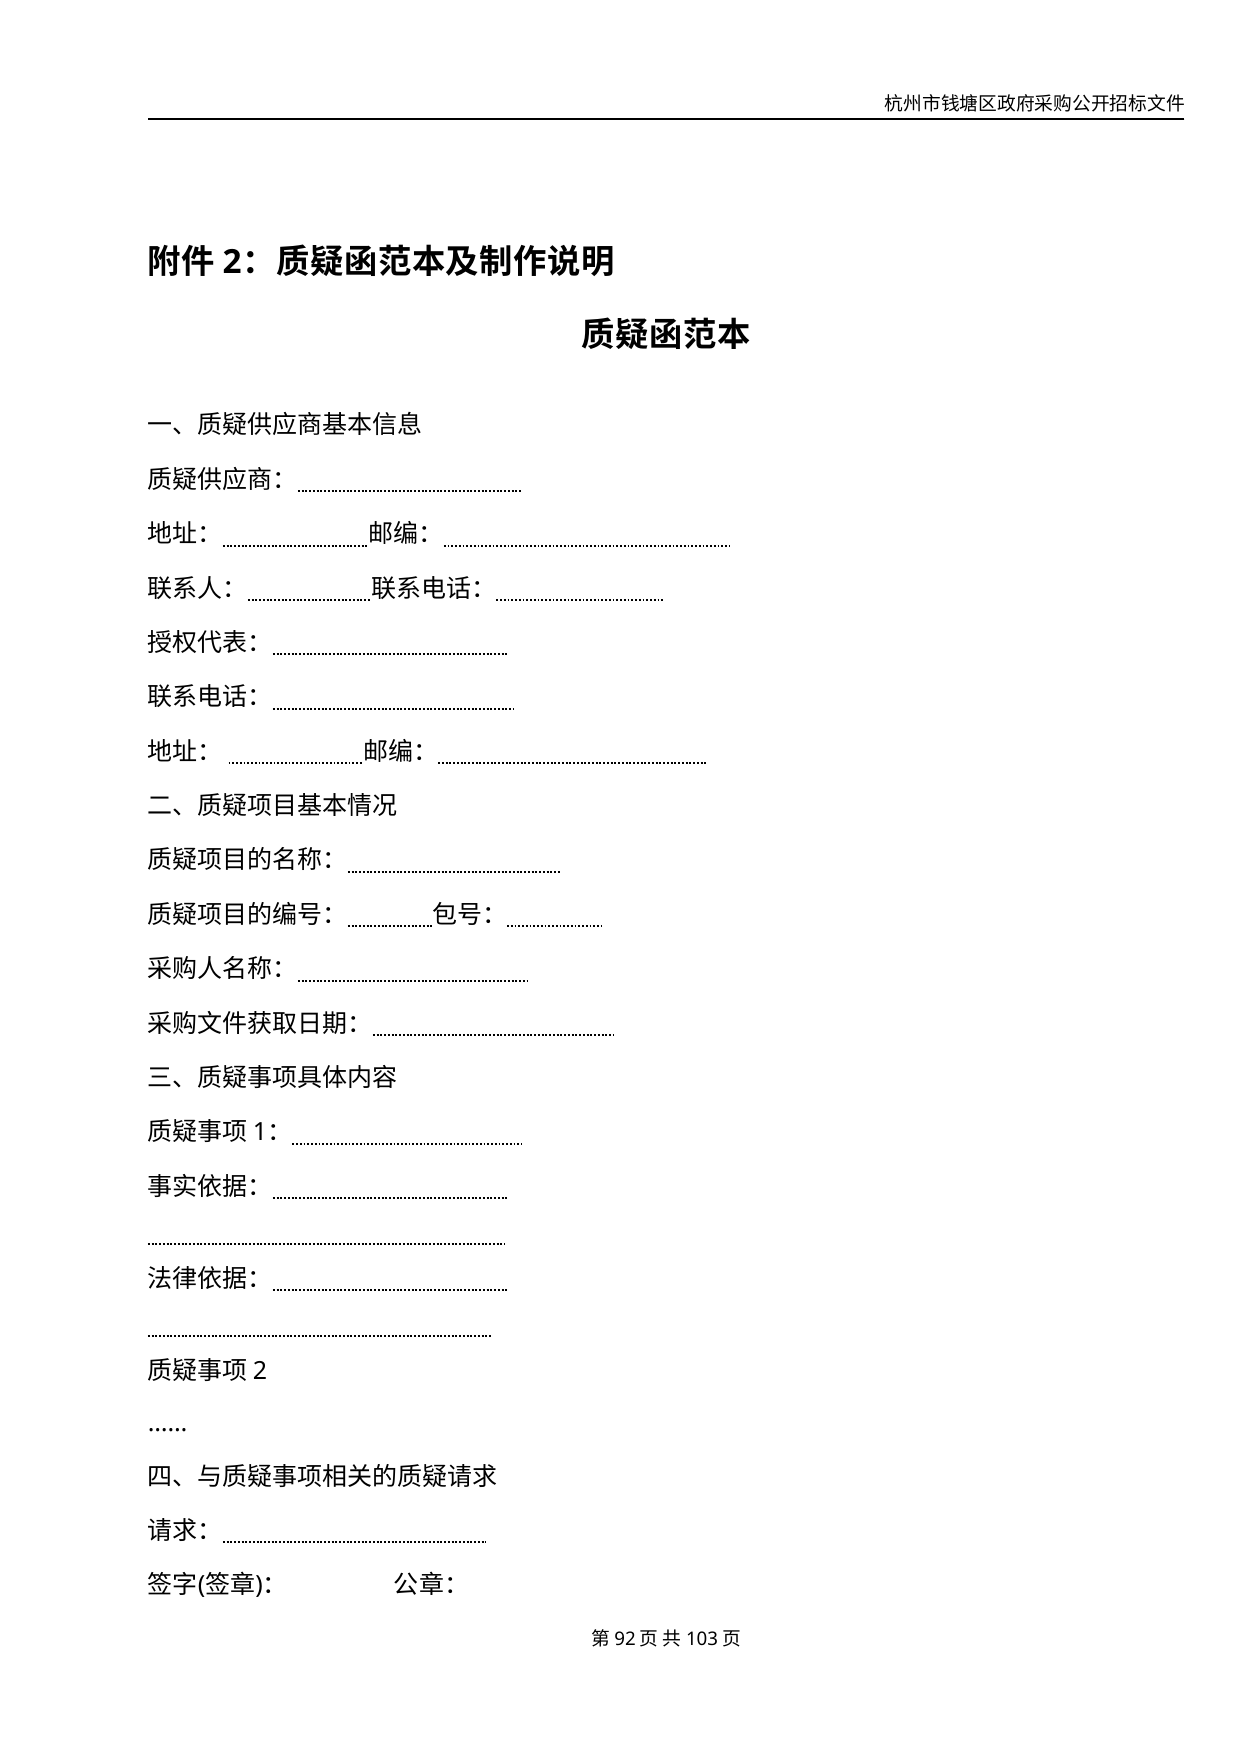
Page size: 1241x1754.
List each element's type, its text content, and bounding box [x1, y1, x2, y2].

text 授权代表： [148, 622, 1184, 659]
text 质疑函范本 [148, 308, 1184, 356]
text 采购文件获取日期： [148, 1003, 1184, 1039]
text 四、与质疑事项相关的质疑请求 [148, 1456, 1184, 1492]
text …… [148, 1405, 1184, 1439]
text 地址： 邮编： [148, 731, 1184, 767]
text 质疑供应商： [148, 459, 1184, 496]
text 地址： 邮编： [148, 514, 1184, 550]
text 签字(签章)： 公章： [148, 1565, 1184, 1601]
text 事实依据： [148, 1166, 1184, 1202]
text 质疑项目的名称： [148, 840, 1184, 876]
text 联系电话： [148, 677, 1184, 713]
text 一、质疑供应商基本信息 [148, 405, 1184, 441]
text 质疑项目的编号： 包号： [148, 894, 1184, 931]
text 质疑事项1： [148, 1112, 1184, 1148]
text 附件2：质疑函范本及制作说明 [148, 235, 1184, 283]
text 法律依据： [148, 1258, 1184, 1294]
text 三、质疑事项具体内容 [148, 1057, 1184, 1094]
text 二、质疑项目基本情况 [148, 786, 1184, 822]
text 联系人： 联系电话： [148, 568, 1184, 604]
text 质疑事项2 [148, 1351, 1184, 1387]
text 请求： [148, 1510, 1184, 1547]
text 采购人名称： [148, 949, 1184, 985]
